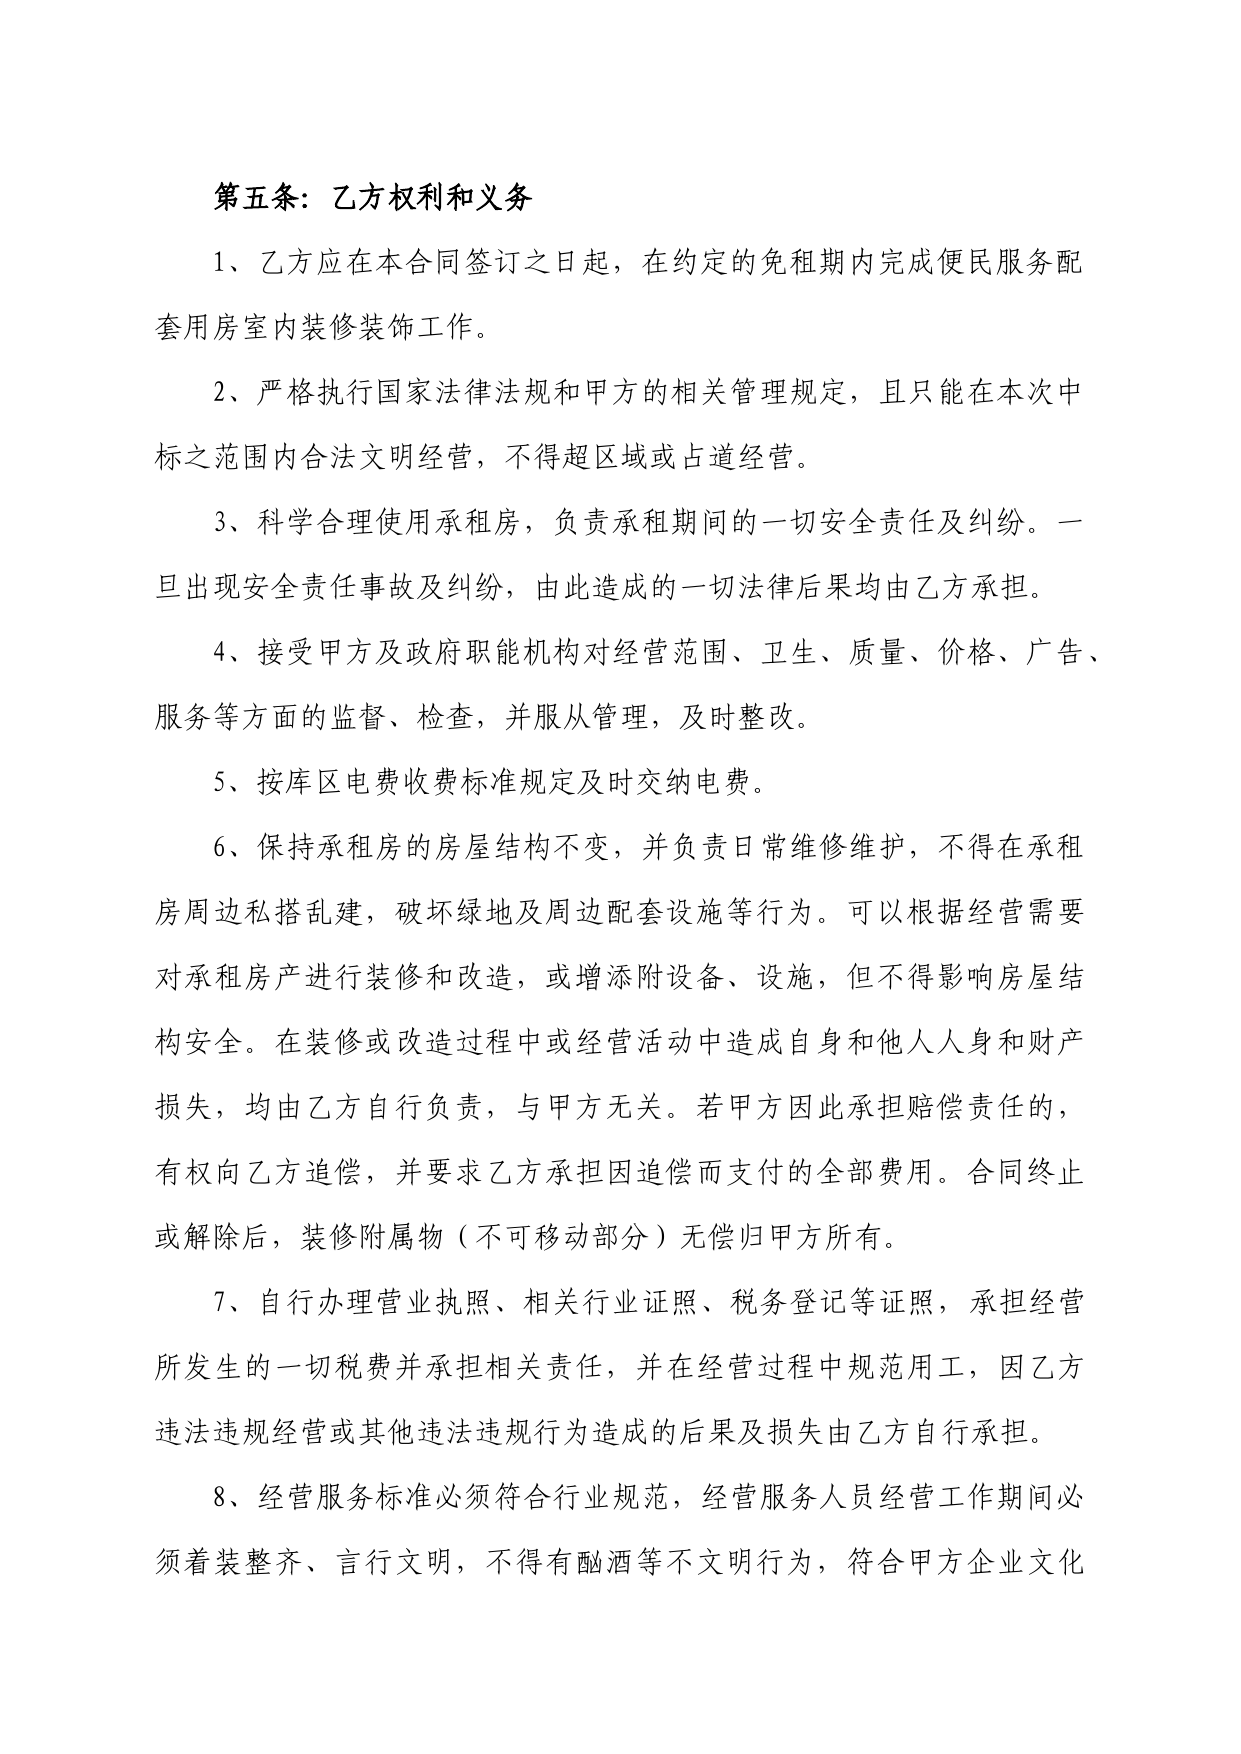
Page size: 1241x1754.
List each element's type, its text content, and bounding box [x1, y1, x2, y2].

text 3、科学合理使用承租房，负责承租期间的一切安全责任及纠纷。一旦出现安全责任事故及纠纷，由此造成的一切法律后果均由乙方承担。 [153, 487, 1087, 617]
text 2、严格执行国家法律法规和甲方的相关管理规定，且只能在本次中标之范围内合法文明经营，不得超区域或占道经营。 [153, 357, 1087, 487]
text 4、接受甲方及政府职能机构对经营范围、卫生、质量、价格、广告、服务等方面的监督、检查，并服从管理，及时整改。 [153, 617, 1087, 747]
text 第五条：乙方权利和义务 [153, 162, 1087, 227]
text 6、保持承租房的房屋结构不变，并负责日常维修维护，不得在承租房周边私搭乱建，破坏绿地及周边配套设施等行为。可以根据经营需要对承租房产进行装修和改造，或增添附设备、设施，但不得影响房屋结构安全。在装修或改造过程中或经营活动中造成自身和他人人身和财产损失，均由乙方自行负责，与甲方无关。若甲方因此承担赔偿责任的，有权向乙方追偿，并要求乙方承担因追偿而支付的全部费用。合同终止或解除后，装修附属物（不可移动部分）无偿归甲方所有。 [153, 812, 1087, 1267]
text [153, 1462, 1087, 1592]
text 7、自行办理营业执照、相关行业证照、税务登记等证照，承担经营所发生的一切税费并承担相关责任，并在经营过程中规范用工，因乙方违法违规经营或其他违法违规行为造成的后果及损失由乙方自行承担。 [153, 1267, 1087, 1462]
text 1、乙方应在本合同签订之日起，在约定的免租期内完成便民服务配套用房室内装修装饰工作。 [153, 227, 1087, 357]
text 5、按库区电费收费标准规定及时交纳电费。 [153, 747, 1087, 812]
